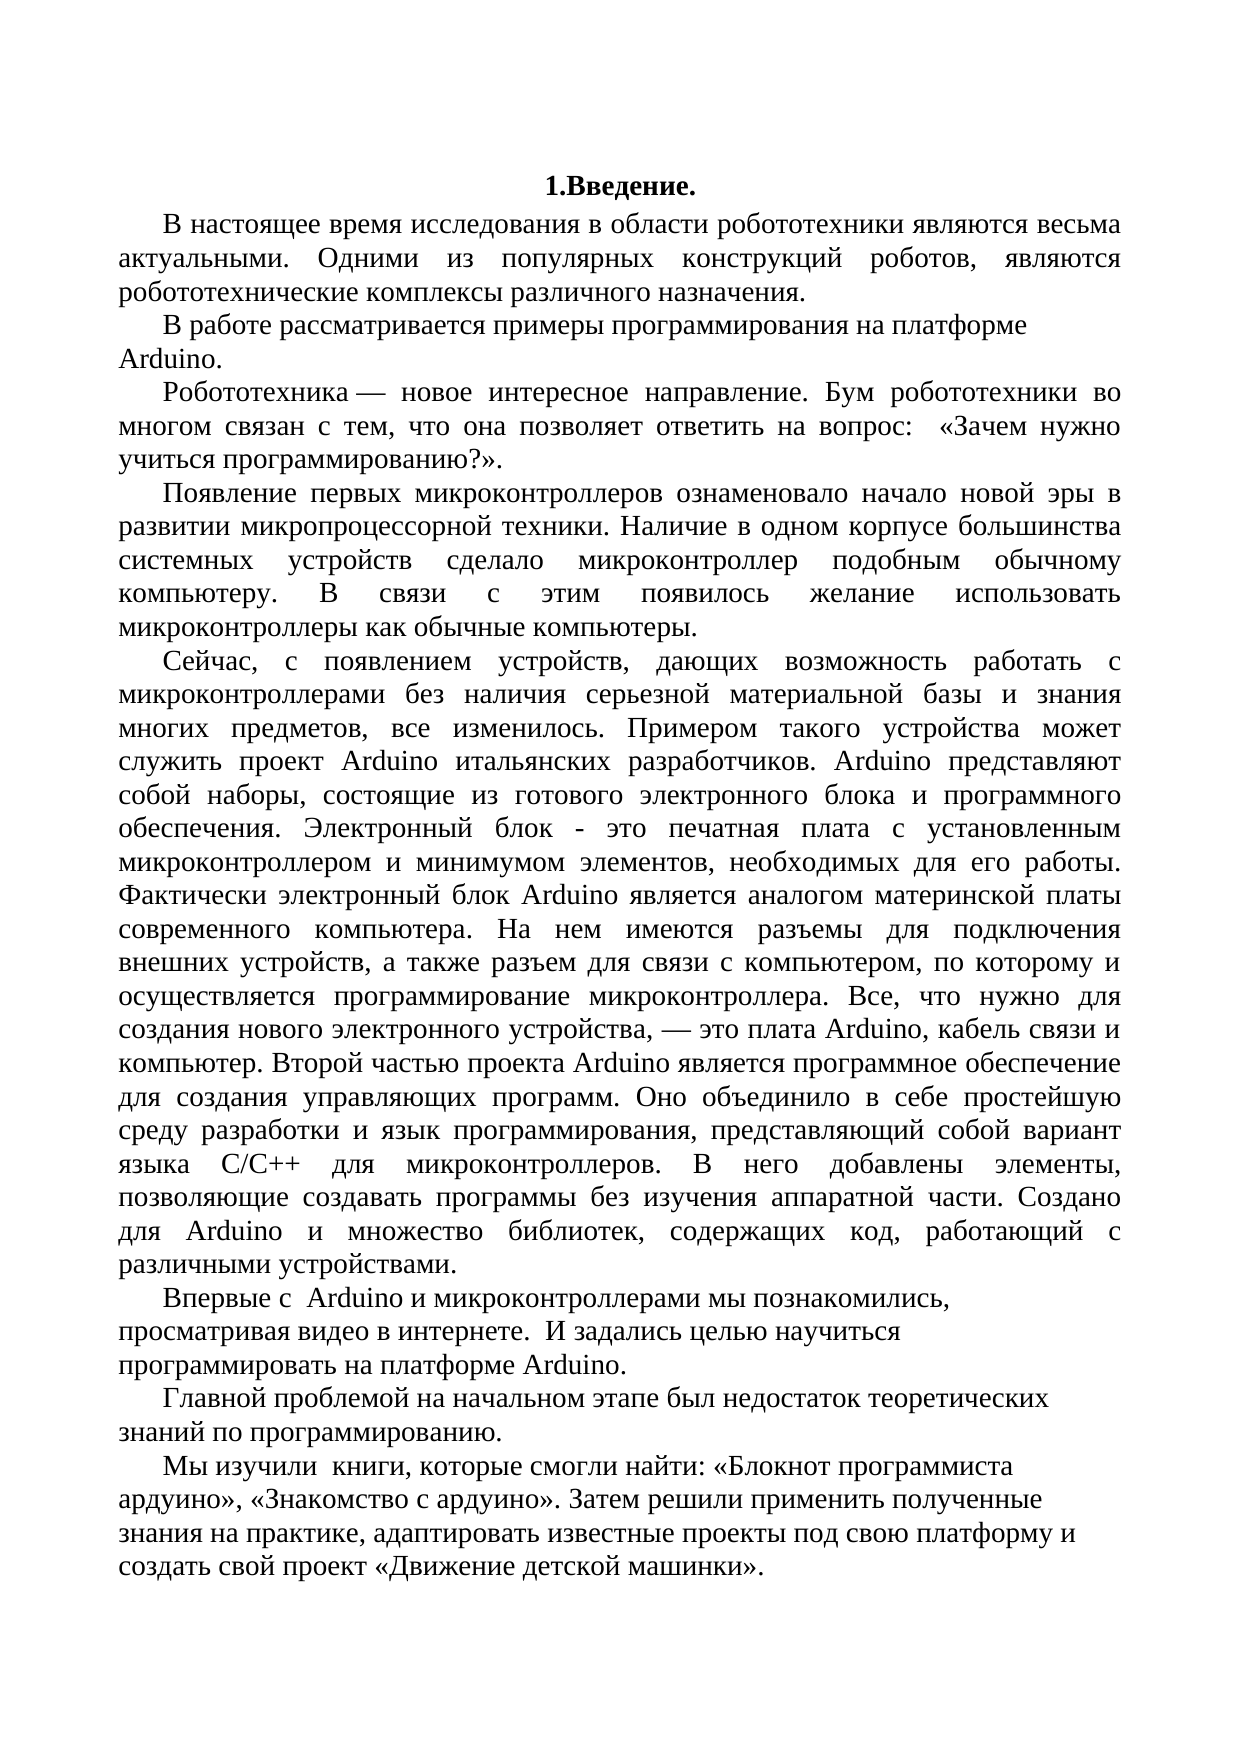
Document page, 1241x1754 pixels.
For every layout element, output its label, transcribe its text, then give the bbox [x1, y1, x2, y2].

text В настоящее время исследования в области робототехники являются весьма актуальными. Одними из популярных конструкций роботов, являются робототехнические комплексы различного назначения. [118, 207, 1122, 307]
text Впервые с Arduino и микроконтроллерами мы познакомились, просматривая видео в интернете. И задались целью научиться программировать на платформе Arduinо. [118, 1280, 1122, 1381]
text В работе рассматривается примеры программирования на платформе Arduinо. [118, 307, 1122, 374]
text Главной проблемой на начальном этапе был недостаток теоретических знаний по программированию. [118, 1381, 1122, 1448]
text Мы изучили книги, которые смогли найти: «Блокнот программиста ардуино», «Знакомство с ардуино». Затем решили применить полученные знания на практике, адаптировать известные проекты под свою платформу и создать свой проект «Движение детской машинки». [118, 1448, 1122, 1582]
text Появление первых микроконтроллеров ознаменовало начало новой эры в развитии микропроцессорной техники. Наличие в одном корпусе большинства системных устройств сделало микроконтроллер подобным обычному компьютеру. В связи с этим появилось желание использовать микроконтроллеры как обычные компьютеры. [118, 475, 1122, 643]
text Сейчас, с появлением устройств, дающих возможность работать с микроконтроллерами без наличия серьезной материальной базы и знания многих предметов, все изменилось. Примером такого устройства может служить проект Arduino итальянских разработчиков. Arduino представляют собой наборы, состоящие из готового электронного блока и программного обеспечения. Электронный блок - это печатная плата с установленным микроконтроллером и минимумом элементов, необходимых для его работы. Фактически электронный блок Arduino является аналогом материнской платы современного компьютера. На нем имеются разъемы для подключения внешних устройств, а также разъем для связи с компьютером, по которому и осуществляется программирование микроконтроллера. Все, что нужно для создания нового электронного устройства, — это плата Arduino, кабель связи и компьютер. Второй частью проекта Arduino является программное обеспечение для создания управляющих программ. Оно объединило в себе простейшую среду разработки и язык программирования, представляющий собой вариант языка С/С++ для микроконтроллеров. В него добавлены элементы, позволяющие создавать программы без изучения аппаратной части. Создано для Arduino и множество библиотек, содержащих код, работающий с различными устройствами. [118, 643, 1122, 1280]
subtitle 1.Введение. [118, 168, 1122, 202]
text Робототехника — новое интересное направление. Бум робототехники во многом связан с тем, что она позволяет ответить на вопрос: «Зачем нужно учиться программированию?». [118, 374, 1122, 475]
